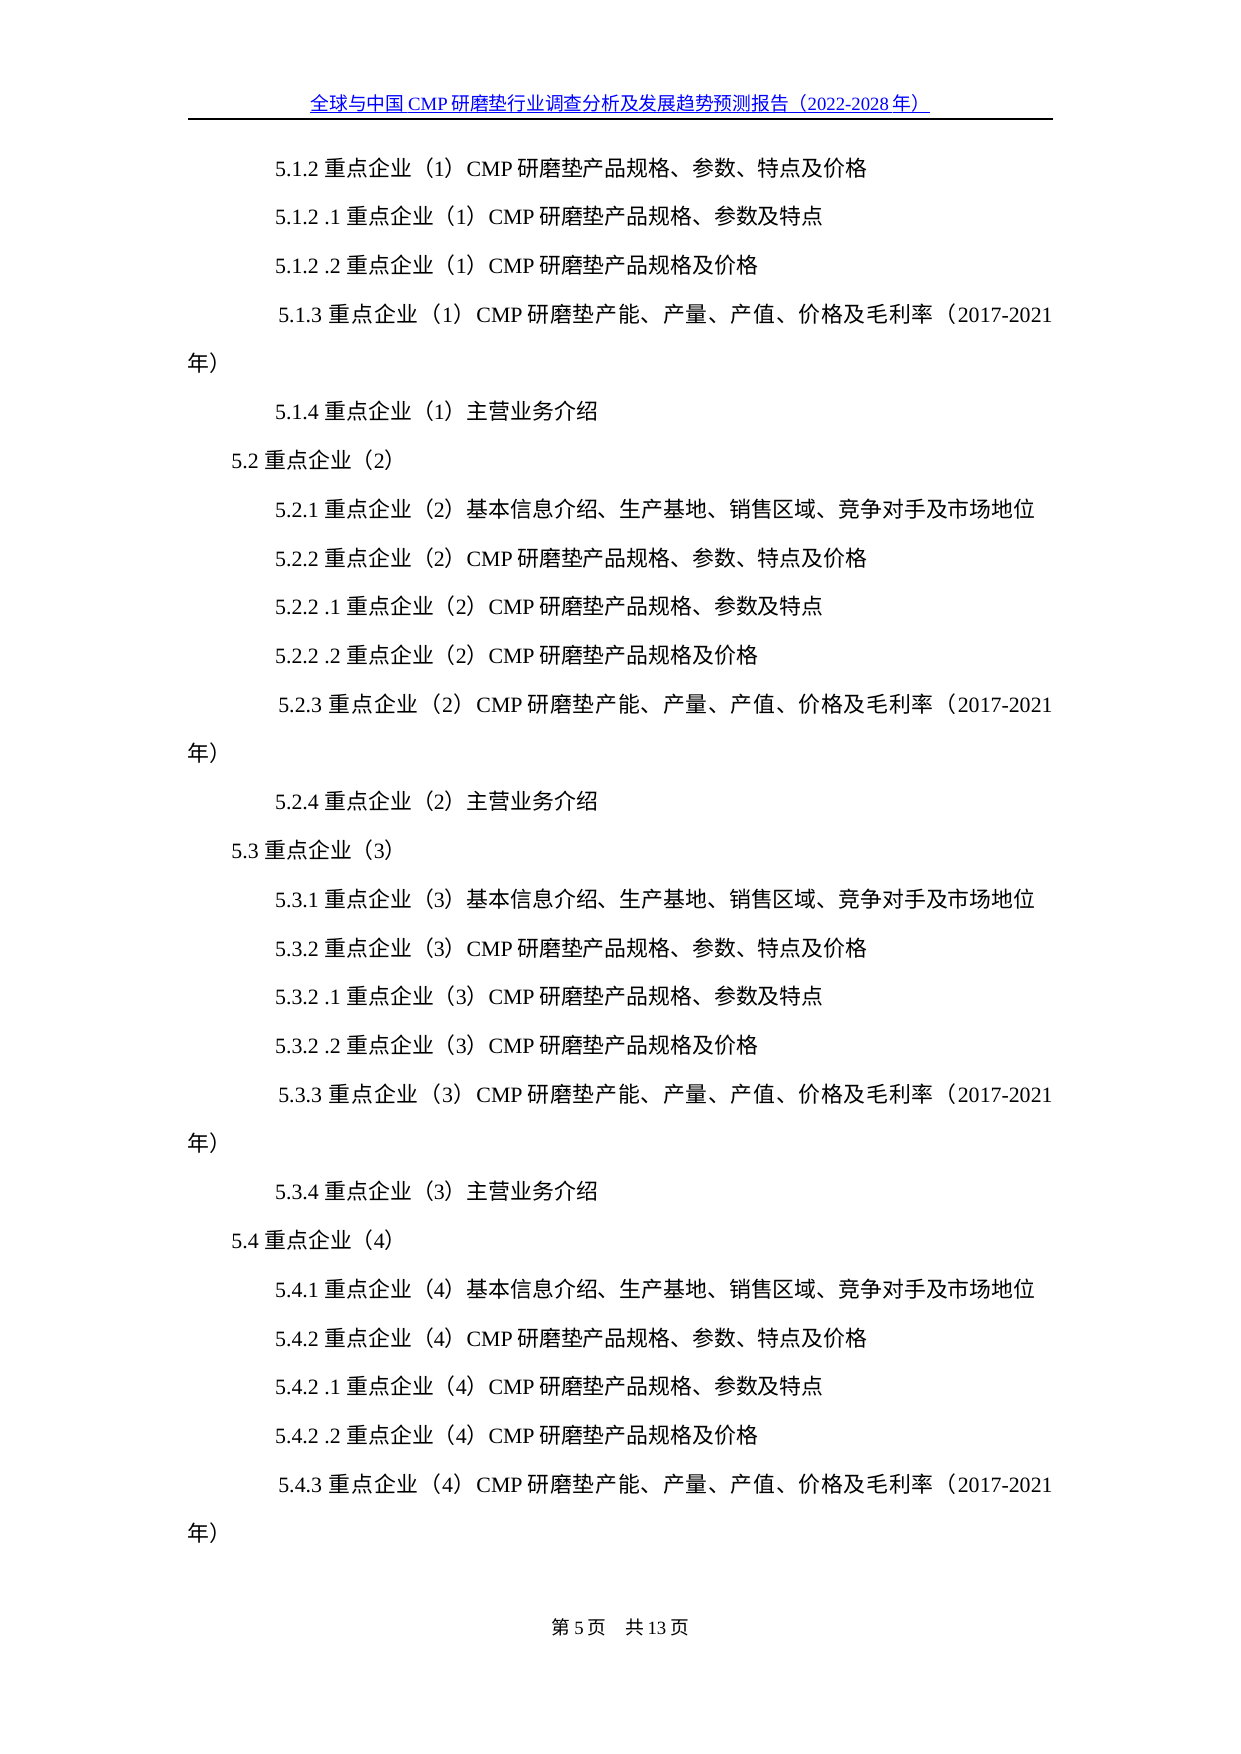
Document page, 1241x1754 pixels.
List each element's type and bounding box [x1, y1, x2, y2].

text [187, 150, 1053, 1548]
